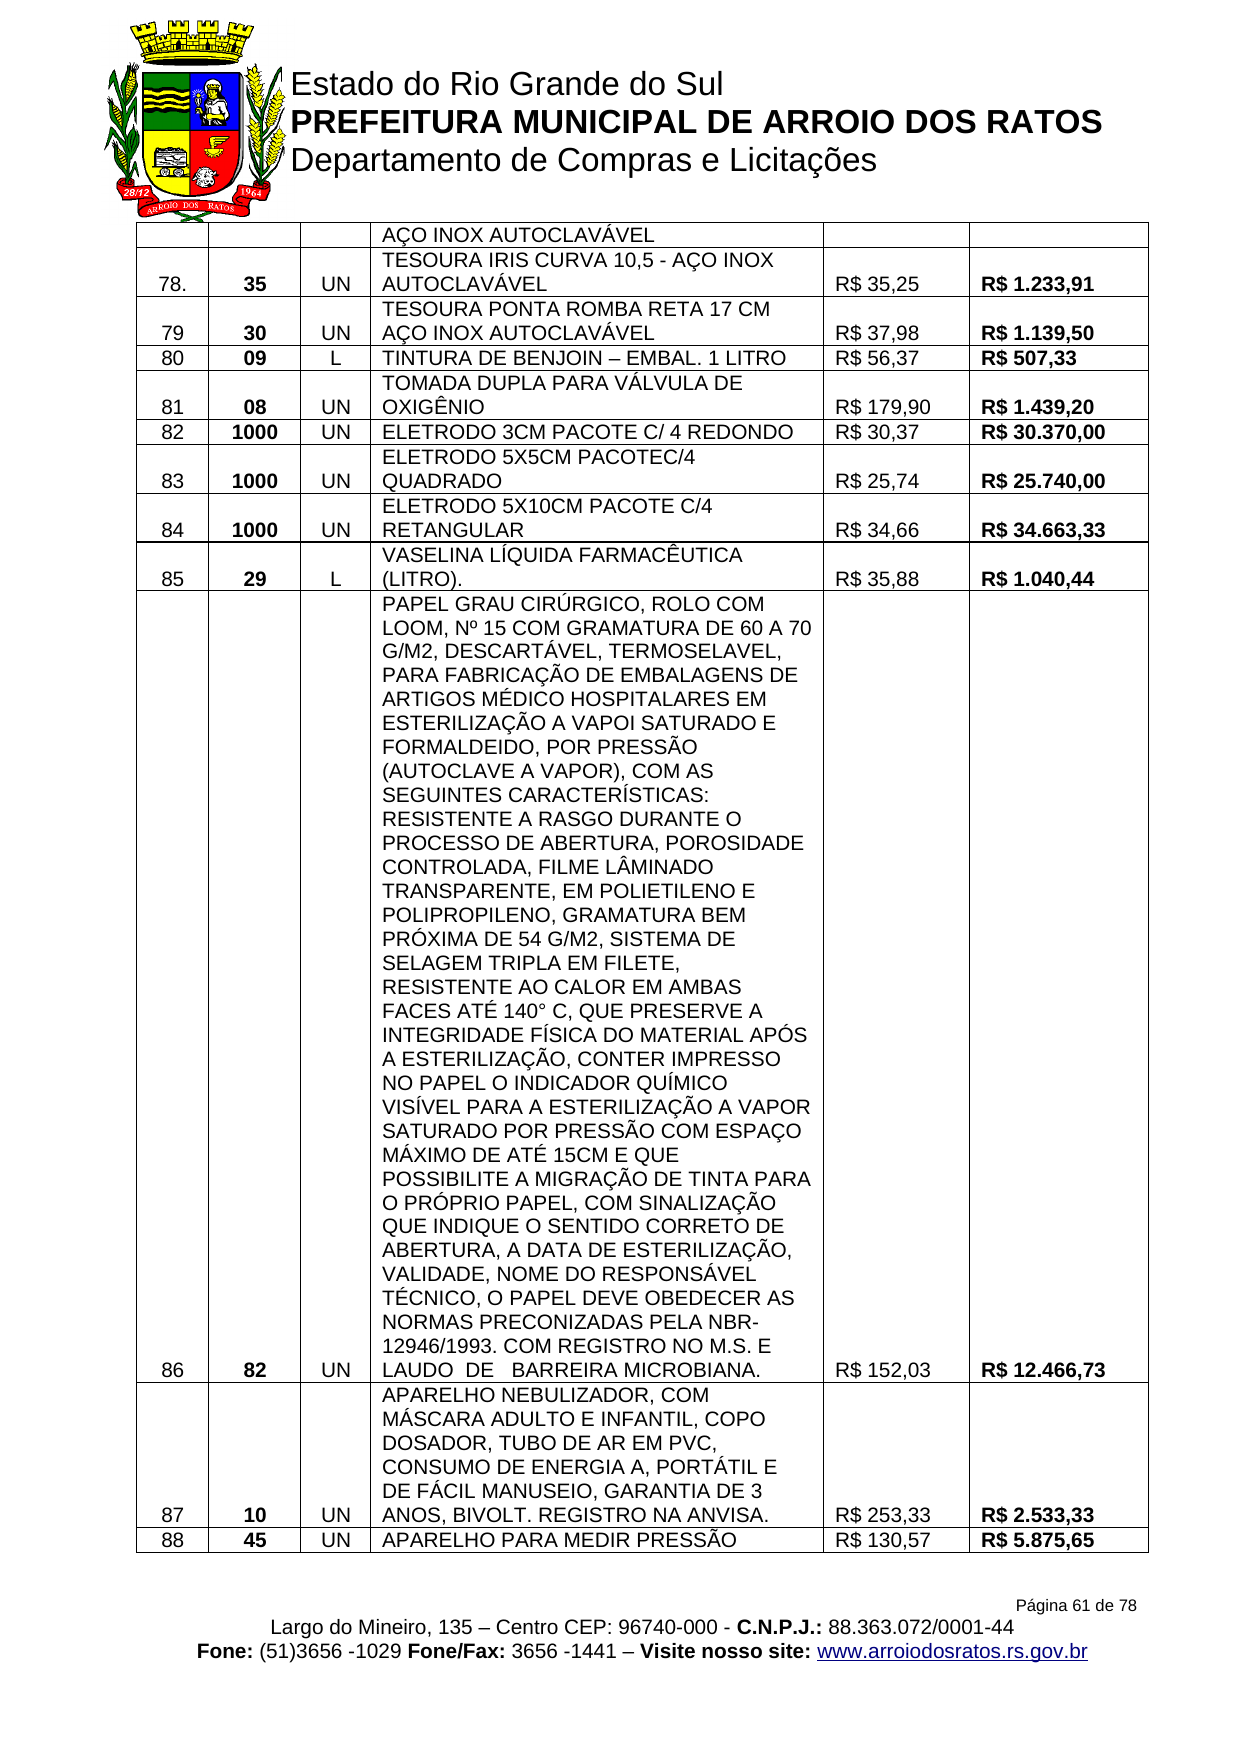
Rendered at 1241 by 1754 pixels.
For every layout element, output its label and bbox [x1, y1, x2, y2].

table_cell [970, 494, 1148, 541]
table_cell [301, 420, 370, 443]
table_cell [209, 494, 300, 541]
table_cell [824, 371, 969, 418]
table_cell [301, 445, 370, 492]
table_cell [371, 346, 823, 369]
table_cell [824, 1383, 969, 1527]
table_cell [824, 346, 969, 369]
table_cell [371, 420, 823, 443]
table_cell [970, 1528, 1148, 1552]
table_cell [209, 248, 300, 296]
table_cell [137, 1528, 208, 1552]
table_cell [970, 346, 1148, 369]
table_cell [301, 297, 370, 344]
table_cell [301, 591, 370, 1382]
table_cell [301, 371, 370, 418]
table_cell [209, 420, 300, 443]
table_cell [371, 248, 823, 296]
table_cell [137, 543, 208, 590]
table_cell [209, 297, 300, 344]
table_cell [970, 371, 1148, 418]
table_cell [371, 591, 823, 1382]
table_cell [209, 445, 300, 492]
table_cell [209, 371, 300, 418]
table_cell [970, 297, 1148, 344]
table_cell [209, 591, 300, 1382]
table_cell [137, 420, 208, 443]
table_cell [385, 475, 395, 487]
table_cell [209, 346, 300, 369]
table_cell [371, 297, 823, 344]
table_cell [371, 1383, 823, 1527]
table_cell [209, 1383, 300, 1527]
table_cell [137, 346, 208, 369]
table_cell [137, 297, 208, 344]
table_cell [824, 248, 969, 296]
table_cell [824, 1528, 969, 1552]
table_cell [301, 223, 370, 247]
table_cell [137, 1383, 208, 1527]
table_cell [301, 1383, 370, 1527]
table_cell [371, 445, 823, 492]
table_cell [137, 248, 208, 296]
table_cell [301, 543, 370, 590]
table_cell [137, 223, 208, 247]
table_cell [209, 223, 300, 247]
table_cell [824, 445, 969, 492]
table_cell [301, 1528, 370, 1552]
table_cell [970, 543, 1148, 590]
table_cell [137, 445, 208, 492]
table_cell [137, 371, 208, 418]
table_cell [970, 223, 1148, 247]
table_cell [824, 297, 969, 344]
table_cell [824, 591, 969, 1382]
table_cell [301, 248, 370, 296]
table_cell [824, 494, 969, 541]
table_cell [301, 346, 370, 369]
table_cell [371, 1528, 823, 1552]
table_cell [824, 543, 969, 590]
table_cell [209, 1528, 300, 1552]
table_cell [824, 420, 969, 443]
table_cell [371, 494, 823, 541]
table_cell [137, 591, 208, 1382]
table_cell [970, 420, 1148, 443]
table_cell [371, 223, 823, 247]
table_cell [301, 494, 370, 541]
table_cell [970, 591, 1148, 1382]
picture [101, 18, 295, 225]
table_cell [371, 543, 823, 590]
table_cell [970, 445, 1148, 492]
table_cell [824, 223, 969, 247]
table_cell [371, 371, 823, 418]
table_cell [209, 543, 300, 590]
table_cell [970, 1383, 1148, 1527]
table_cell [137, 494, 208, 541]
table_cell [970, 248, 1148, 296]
